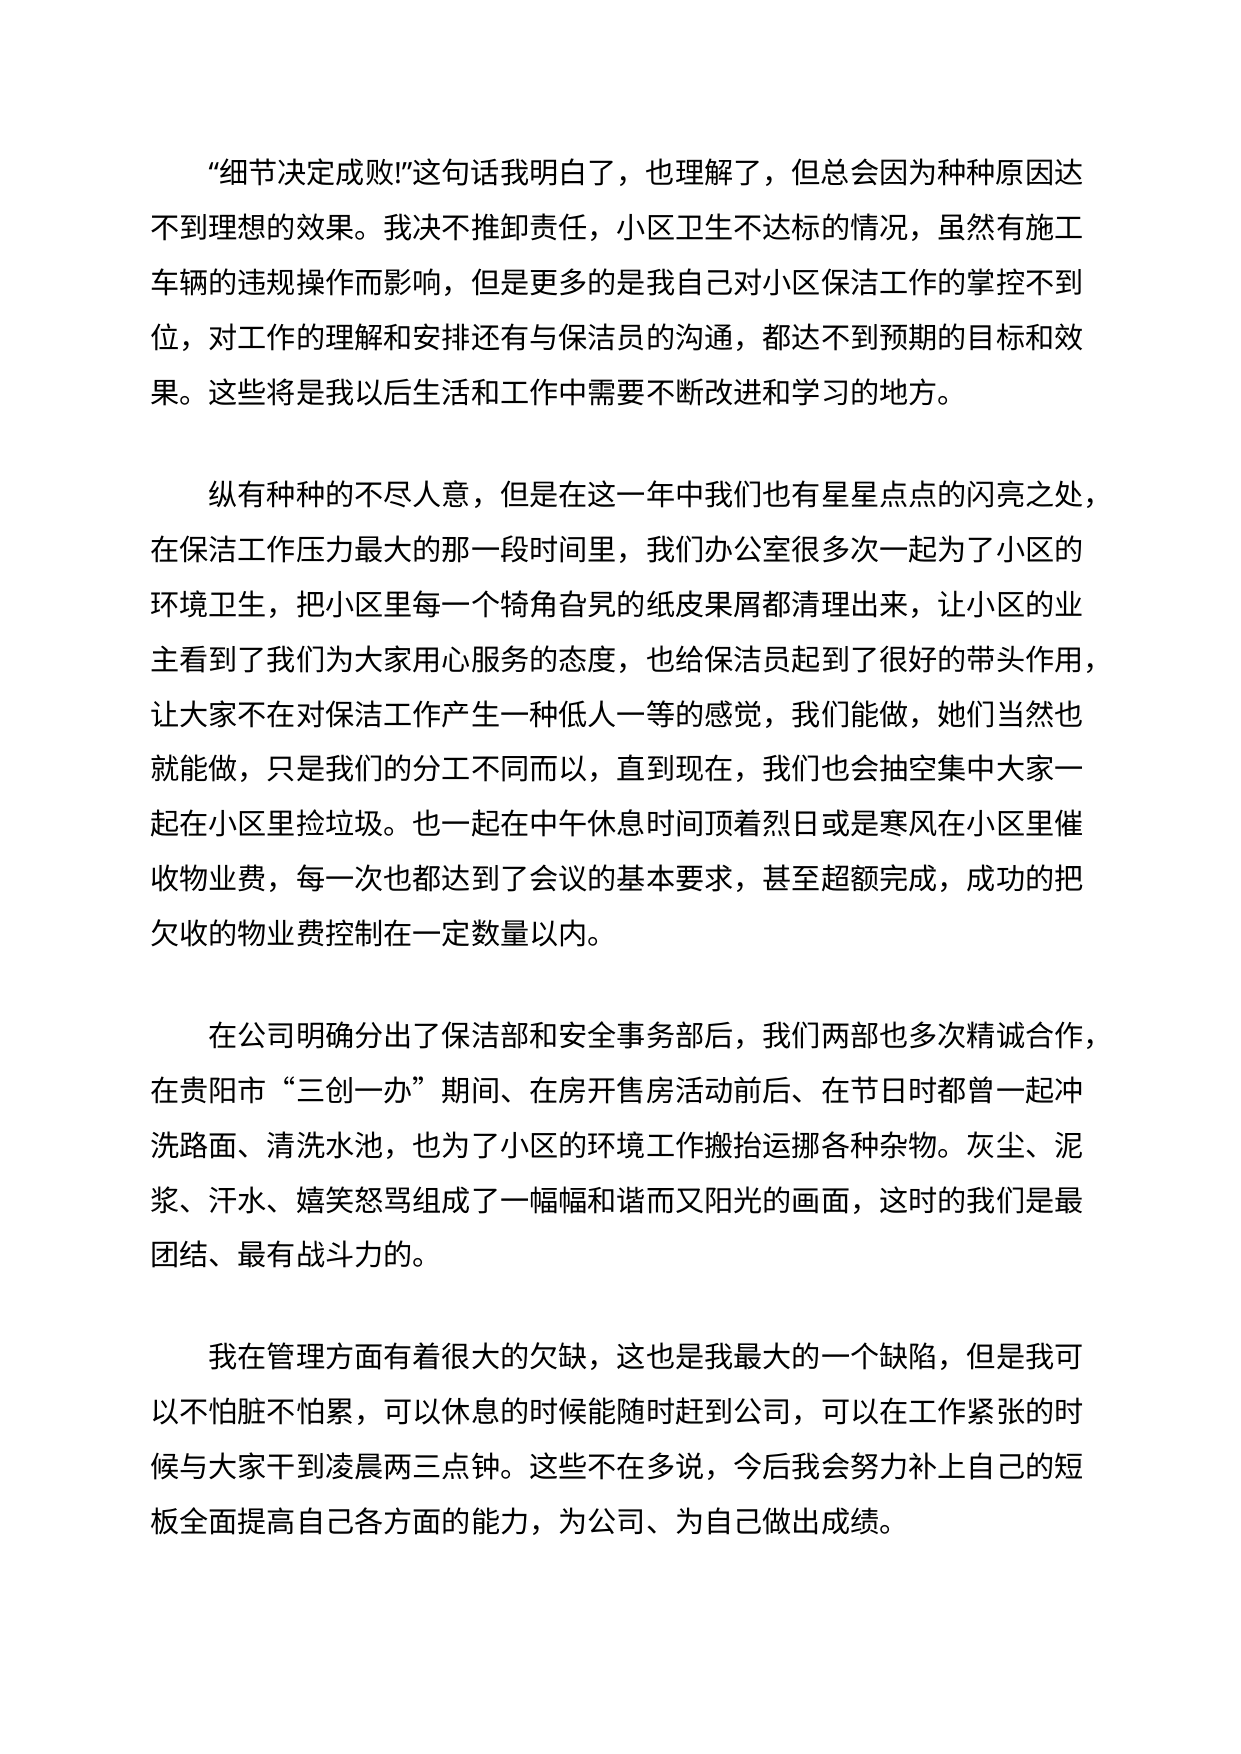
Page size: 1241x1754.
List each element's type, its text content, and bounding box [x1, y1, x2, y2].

text 纵有种种的不尽人意，但是在这一年中我们也有星星点点的闪亮之处，在保洁工作压力最大的那一段时间里，我们办公室很多次一起为了小区的环境卫生，把小区里每一个犄角旮旯的纸皮果屑都清理出来，让小区的业主看到了我们为大家用心服务的态度，也给保洁员起到了很好的带头作用，让大家不在对保洁工作产生一种低人一等的感觉，我们能做，她们当然也就能做，只是我们的分工不同而以，直到现在，我们也会抽空集中大家一起在小区里捡垃圾。也一起在中午休息时间顶着烈日或是寒风在小区里催收物业费，每一次也都达到了会议的基本要求，甚至超额完成，成功的把欠收的物业费控制在一定数量以内。 [150, 471, 1090, 953]
text 在公司明确分出了保洁部和安全事务部后，我们两部也多次精诚合作，在贵阳市“三创一办”期间、在房开售房活动前后、在节日时都曾一起冲洗路面、清洗水池，也为了小区的环境工作搬抬运挪各种杂物。灰尘、泥浆、汗水、嬉笑怒骂组成了一幅幅和谐而又阳光的画面，这时的我们是最团结、最有战斗力的。 [150, 1012, 1090, 1274]
text “细节决定成败!”这句话我明白了，也理解了，但总会因为种种原因达不到理想的效果。我决不推卸责任，小区卫生不达标的情况，虽然有施工车辆的违规操作而影响，但是更多的是我自己对小区保洁工作的掌控不到位，对工作的理解和安排还有与保洁员的沟通，都达不到预期的目标和效果。这些将是我以后生活和工作中需要不断改进和学习的地方。 [150, 150, 1090, 412]
text 我在管理方面有着很大的欠缺，这也是我最大的一个缺陷，但是我可以不怕脏不怕累，可以休息的时候能随时赶到公司，可以在工作紧张的时候与大家干到凌晨两三点钟。这些不在多说，今后我会努力补上自己的短板全面提高自己各方面的能力，为公司、为自己做出成绩。 [150, 1334, 1090, 1541]
